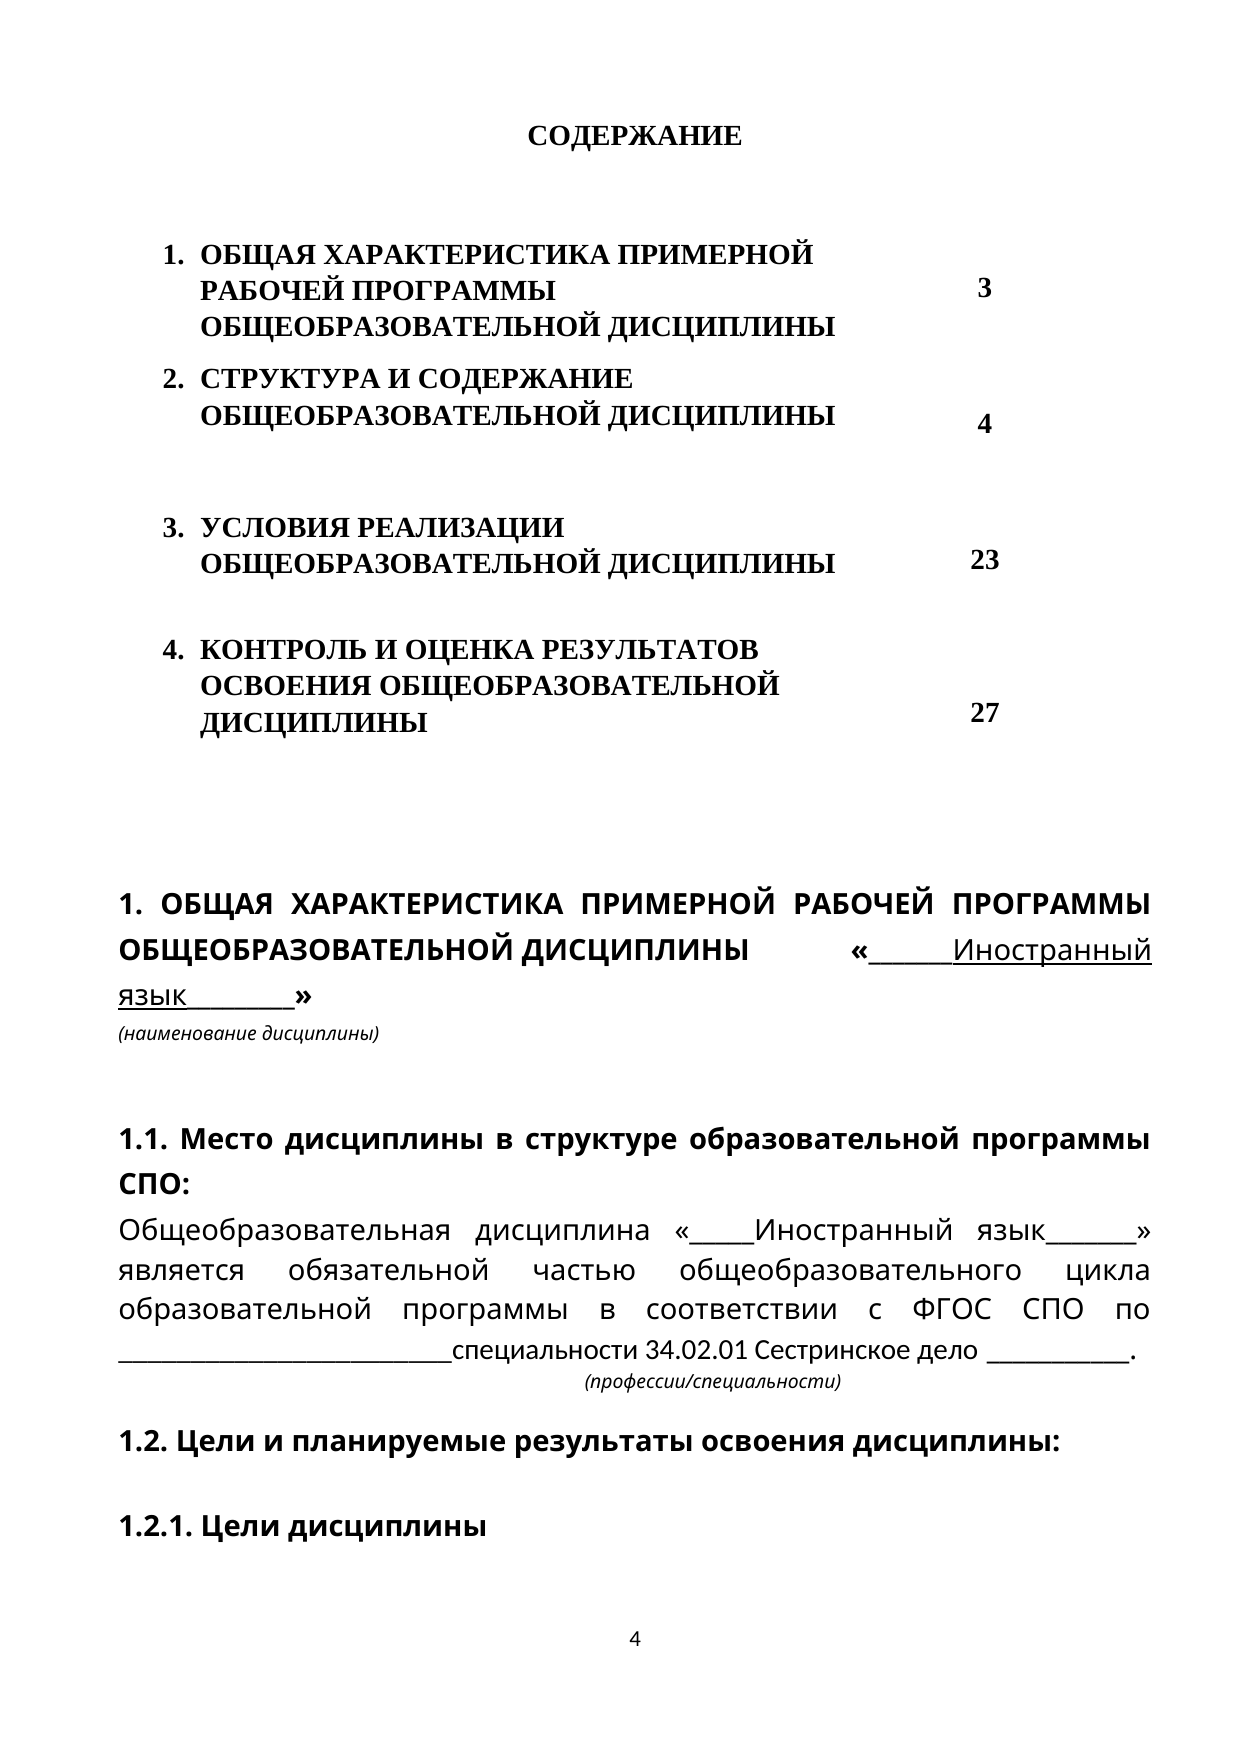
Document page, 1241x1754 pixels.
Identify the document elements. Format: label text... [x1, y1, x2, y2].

table_header ОБЩАЯ ХАРАКТЕРИСТИКА ПРИМЕРНОЙ РАБОЧЕЙ ПРОГРАММЫ ОБЩЕОБРАЗОВАТЕЛЬНОЙ ДИСЦИПЛИНЫ [107, 237, 888, 361]
text Общеобразовательная дисциплина «_____Иностранный язык_______» является обязательной частью общеобразовательного цикла образовательной программы в соответствии с ФГОС СПО по _______________________специальности 34.02.01 Сестринское дело ___________. [118, 1209, 1152, 1368]
table_header 3 [888, 237, 1081, 361]
table_cell 4 [888, 361, 1081, 510]
text СОДЕРЖАНИЕ [118, 118, 1152, 152]
text (наименование дисциплины) [118, 1020, 1152, 1066]
text (профессии/специальности) [118, 1368, 1152, 1413]
text 1.2. Цели и планируемые результаты освоения дисциплины: [118, 1420, 1152, 1460]
table_cell УСЛОВИЯ РЕАЛИЗАЦИИ ОБЩЕОБРАЗОВАТЕЛЬНОЙ ДИСЦИПЛИНЫ [107, 510, 888, 632]
table_cell 27 [888, 633, 1081, 817]
text 1.2.1. Цели дисциплины [118, 1506, 1152, 1545]
table_cell СТРУКТУРА И СОДЕРЖАНИЕ ОБЩЕОБРАЗОВАТЕЛЬНОЙ ДИСЦИПЛИНЫ [107, 361, 888, 510]
text 1.1. Место дисциплины в структуре образовательной программы СПО: [118, 1118, 1152, 1203]
table_cell 23 [888, 510, 1081, 632]
text 1. ОБЩАЯ ХАРАКТЕРИСТИКА ПРИМЕРНОЙ РАБОЧЕЙ ПРОГРАММЫ ОБЩЕОБРАЗОВАТЕЛЬНОЙ ДИСЦИПЛИНЫ «_______Иностранный язык_________» [118, 883, 1152, 1014]
table_cell КОНТРОЛЬ И ОЦЕНКА РЕЗУЛЬТАТОВ ОСВОЕНИЯ ОБЩЕОБРАЗОВАТЕЛЬНОЙ ДИСЦИПЛИНЫ [107, 633, 888, 817]
